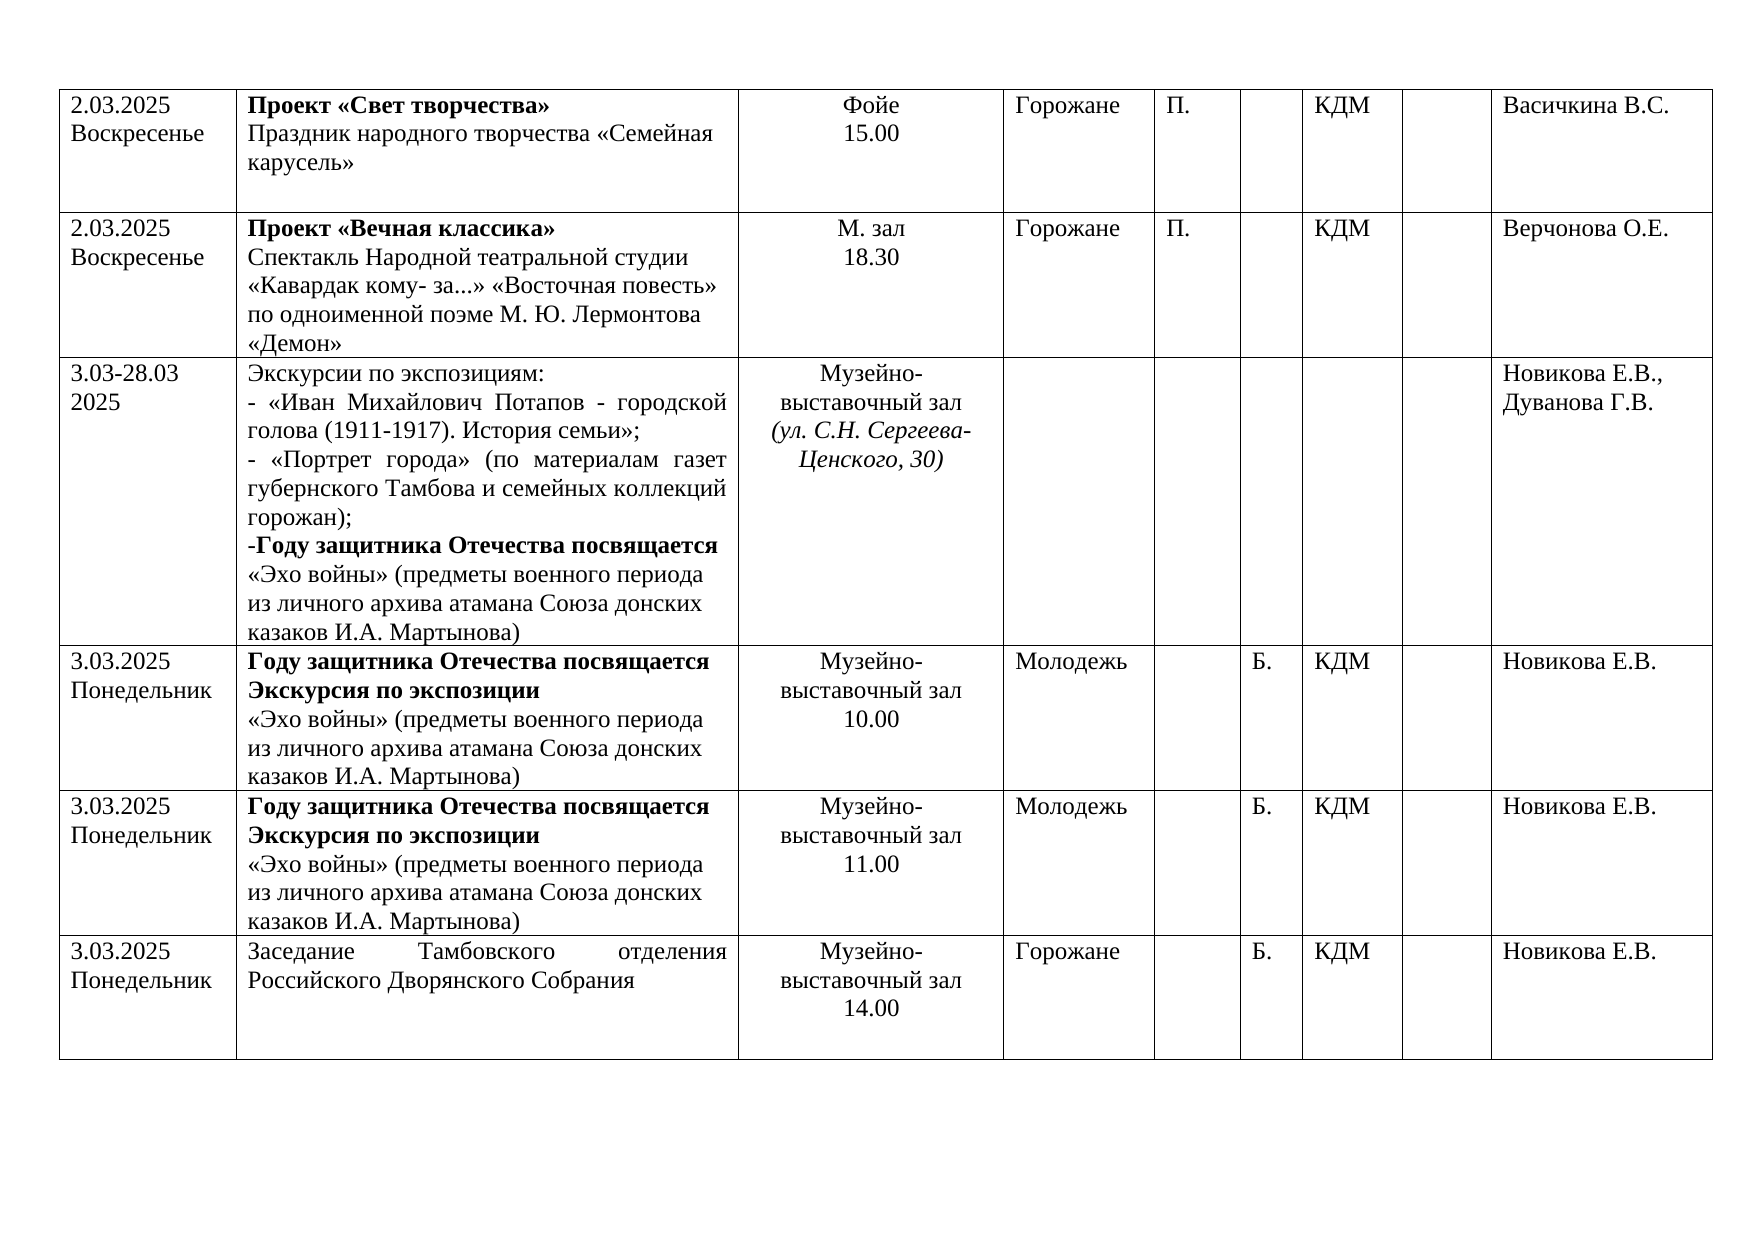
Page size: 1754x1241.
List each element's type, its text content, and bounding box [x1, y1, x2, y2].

table_cell [1155, 936, 1240, 1058]
table_cell [1403, 358, 1491, 645]
table_cell Фойе 15.00 [739, 90, 1003, 212]
table_cell Заседание Тамбовского отделения Российского Дворянского Собрания [237, 936, 738, 1058]
table_cell Музейно-выставочный зал 14.00 [739, 936, 1003, 1058]
table_cell Новикова Е.В. [1492, 646, 1712, 790]
table_cell Верчонова О.Е. [1492, 213, 1712, 357]
table_cell [1303, 358, 1402, 645]
table_cell Году защитника Отечества посвящается Экскурсия по экспозиции «Эхо войны» (предметы военного периода из личного архива атамана Союза донских казаков И.А. Мартынова) [237, 791, 738, 935]
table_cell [237, 213, 738, 357]
table_cell [1004, 358, 1154, 645]
table_cell [1403, 646, 1491, 790]
table_cell [1155, 358, 1240, 645]
table_cell [1155, 791, 1240, 935]
table_cell 2.03.2025 Воскресенье [60, 213, 236, 357]
table_cell М. зал 18.30 [739, 213, 1003, 357]
table_cell КДМ [1303, 90, 1402, 212]
table_cell Экскурсии по экспозициям: - «Иван Михайлович Потапов - городской голова (1911-1917). История семьи»; - «Портрет города» (по материалам газет губернского Тамбова и семейных коллекций горожан); -Году защитника Отечества посвящается «Эхо войны» (предметы военного периода из личного архива атамана Союза донских казаков И.А. Мартынова) [237, 358, 738, 645]
table_cell 3.03.2025 Понедельник [60, 646, 236, 790]
table_cell Молодежь [1004, 646, 1154, 790]
table_cell КДМ [1303, 791, 1402, 935]
table_cell Музейно-выставочный зал 11.00 [739, 791, 1003, 935]
table_cell Музейно-выставочный зал (ул. С.Н. Сергеева-Ценского, 30) [739, 358, 1003, 645]
table_cell Музейно-выставочный зал 10.00 [739, 646, 1003, 790]
table_cell 3.03.2025 Понедельник [60, 791, 236, 935]
table_cell [1241, 90, 1302, 212]
table_cell Б. [1241, 936, 1302, 1058]
table_cell Горожане [1004, 90, 1154, 212]
table_cell [1241, 213, 1302, 357]
table_cell [1403, 936, 1491, 1058]
table_cell КДМ [1303, 213, 1402, 357]
table_cell Васичкина В.С. [1492, 90, 1712, 212]
table_cell Году защитника Отечества посвящается Экскурсия по экспозиции «Эхо войны» (предметы военного периода из личного архива атамана Союза донских казаков И.А. Мартынова) [237, 646, 738, 790]
table_cell Б. [1241, 791, 1302, 935]
table_cell Молодежь [1004, 791, 1154, 935]
table_cell [1241, 358, 1302, 645]
table_cell 3.03.2025 Понедельник [60, 936, 236, 1058]
table_cell КДМ [1303, 936, 1402, 1058]
table_cell П. [1155, 90, 1240, 212]
table_cell [1403, 213, 1491, 357]
table_cell Горожане [1004, 213, 1154, 357]
table_cell Б. [1241, 646, 1302, 790]
table_cell Новикова Е.В., Дуванова Г.В. [1492, 358, 1712, 645]
table_cell [1155, 646, 1240, 790]
table_cell П. [1155, 213, 1240, 357]
table_cell 3.03-28.03 2025 [60, 358, 236, 645]
table_cell Проект «Свет творчества» Праздник народного творчества «Семейная карусель» [237, 90, 738, 212]
table_cell Новикова Е.В. [1492, 791, 1712, 935]
table_cell [1403, 791, 1491, 935]
table_cell 2.03.2025 Воскресенье [60, 90, 236, 212]
table_cell Горожане [1004, 936, 1154, 1058]
table_cell КДМ [1303, 646, 1402, 790]
table_cell [1403, 90, 1491, 212]
table_cell Новикова Е.В. [1492, 936, 1712, 1058]
